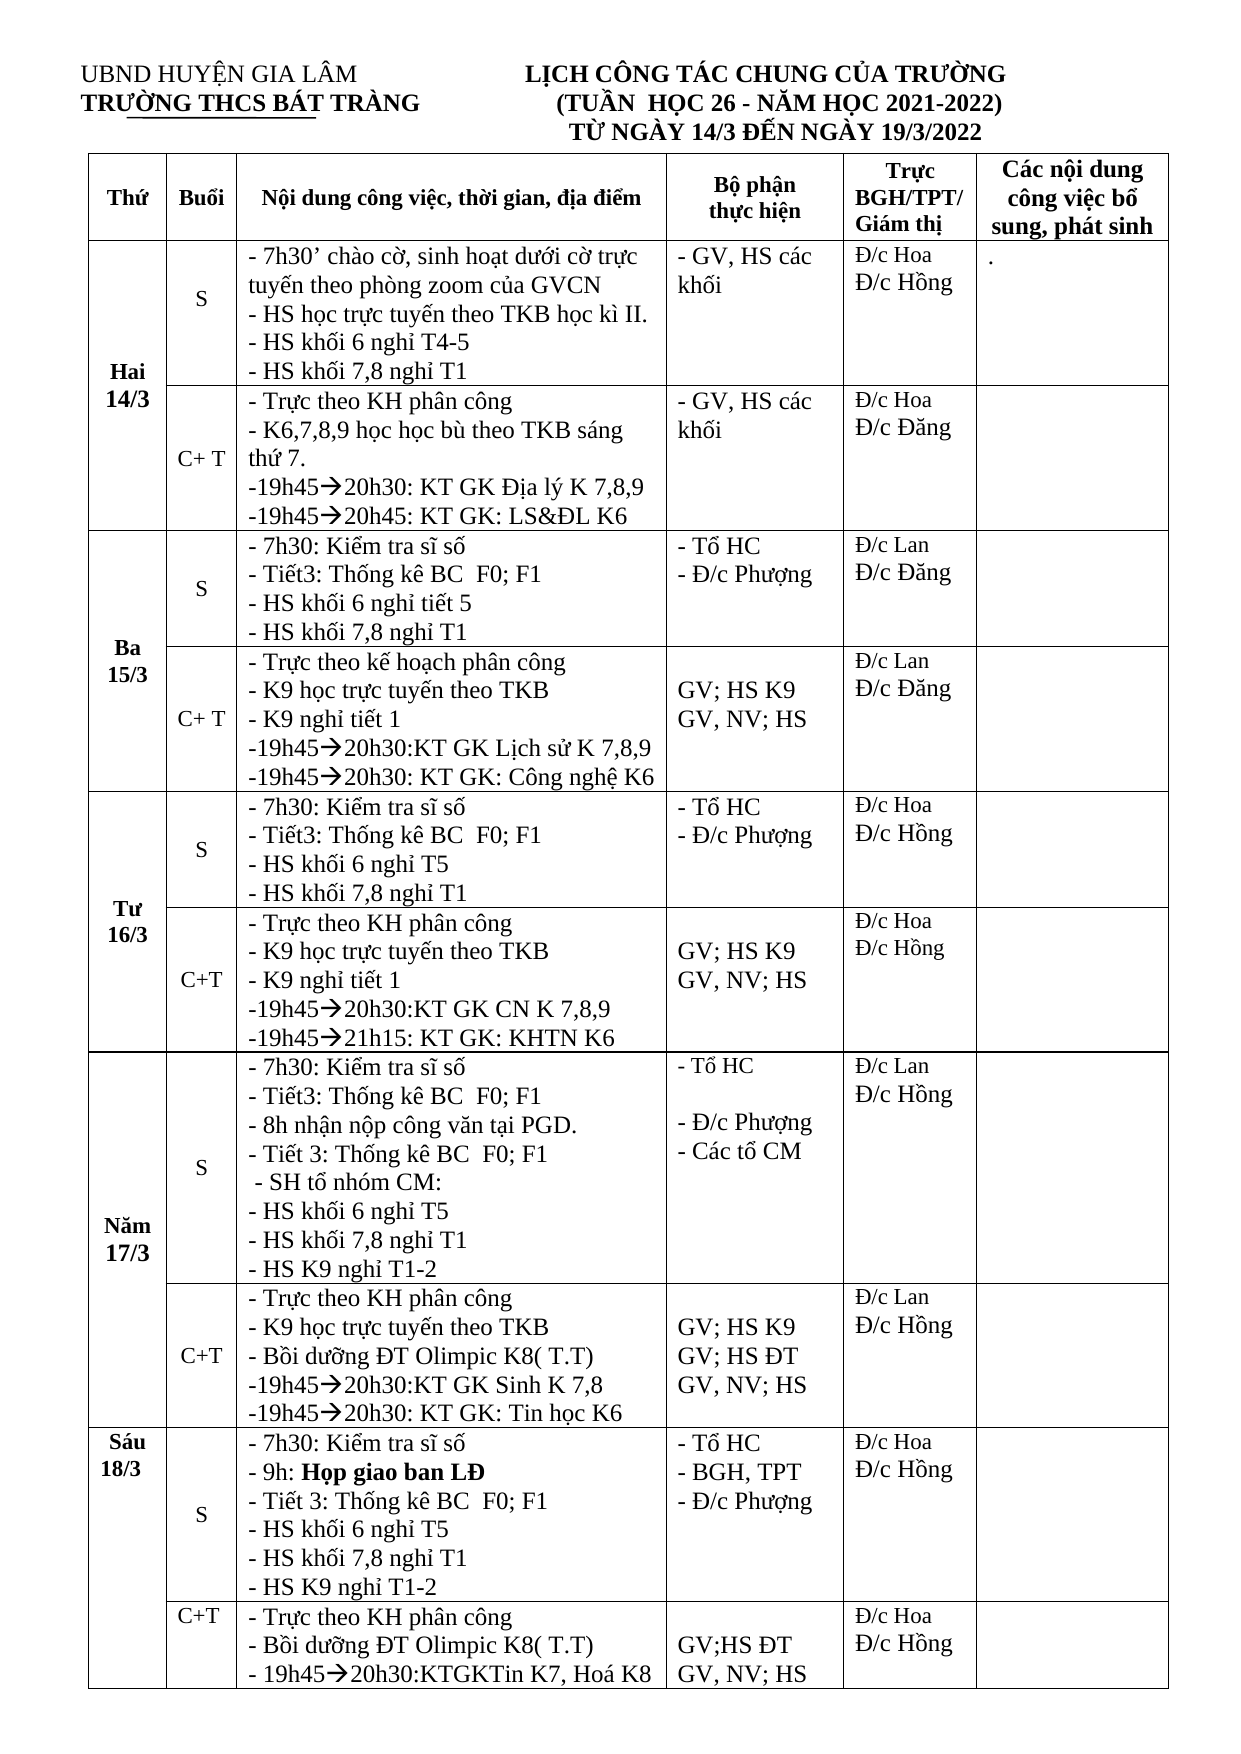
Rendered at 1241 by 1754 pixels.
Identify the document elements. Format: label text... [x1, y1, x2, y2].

table_cell Đ/c Lan Đ/c Hồng [844, 1284, 976, 1427]
table_cell Sáu 18/3 [89, 1428, 166, 1688]
table_cell Thứ [89, 154, 166, 240]
table_cell - 7h30’ chào cờ, sinh hoạt dưới cờ trực tuyến theo phòng zoom của GVCN - HS học trực tuyến theo TKB học kì II. - HS khối 6 nghỉ T4-5 - HS khối 7,8 nghỉ T1 [237, 241, 666, 385]
table_cell Đ/c Hoa Đ/c Hồng [844, 792, 976, 907]
table_cell - 7h30: Kiểm tra sĩ số - 9h: Họp giao ban LĐ - Tiết 3: Thống kê BC F0; F1 - HS khối 6 nghỉ T5 - HS khối 7,8 nghỉ T1 - HS K9 nghỉ T1-2 [237, 1428, 666, 1601]
table_cell Đ/c Hoa Đ/c Hồng [844, 1428, 976, 1601]
table_cell S [167, 531, 236, 646]
table_cell Các nội dung công việc bổ sung, phát sinh [977, 154, 1168, 240]
table_cell S [167, 1053, 236, 1282]
table_cell Tư 16/3 [89, 792, 166, 1051]
table_cell - Tổ HC - Đ/c Phượng [667, 531, 843, 646]
table_cell GV; HS K9 GV, NV; HS [667, 908, 843, 1051]
table_cell - Tổ HC - BGH, TPT - Đ/c Phượng [667, 1428, 843, 1601]
table_cell Đ/c Lan Đ/c Đăng [844, 647, 976, 791]
table_cell Đ/c Lan Đ/c Hồng [844, 1053, 976, 1282]
table_cell C+T [167, 1602, 236, 1688]
table_cell - 7h30: Kiểm tra sĩ số - Tiết3: Thống kê BC F0; F1 - HS khối 6 nghỉ T5 - HS khối 7,8 nghỉ T1 [237, 792, 666, 907]
table_cell Nội dung công việc, thời gian, địa điểm [237, 154, 666, 240]
table_cell GV; HS K9 GV; HS ĐT GV, NV; HS [667, 1284, 843, 1427]
table_cell . [977, 241, 1168, 385]
table_cell Đ/c Hoa Đ/c Hồng [844, 908, 976, 1051]
table_cell C+T [167, 1284, 236, 1427]
table_cell S [167, 1428, 236, 1601]
table_cell - Tổ HC - Đ/c Phượng [667, 792, 843, 907]
table_cell - GV, HS các khối [667, 386, 843, 530]
table_cell - GV, HS các khối [667, 241, 843, 385]
table_cell C+ T [167, 386, 236, 530]
table_cell - Trực theo KH phân công - K9 học trực tuyến theo TKB - K9 nghỉ tiết 1 -19h4520h30:KT GK CN K 7,8,9 -19h4521h15: KT GK: KHTN K6 [237, 908, 666, 1051]
table_header LỊCH CÔNG TÁC CHUNG CỦA TRƯỜNG (TUẦN HỌC 26 - NĂM HỌC 2021-2022) TỪ NGÀY 14/3 ĐẾN NGÀY 19/3/2022 [514, 59, 1201, 153]
table_cell - Trực theo KH phân công - K9 học trực tuyến theo TKB - Bồi dưỡng ĐT Olimpic K8( T.T) -19h4520h30:KT GK Sinh K 7,8 -19h4520h30: KT GK: Tin học K6 [237, 1284, 666, 1427]
table_cell Ba 15/3 [89, 531, 166, 791]
table_cell GV; HS K9 GV, NV; HS [667, 647, 843, 791]
table_cell [977, 792, 1168, 907]
table_cell S [167, 792, 236, 907]
table_header UBND HUYỆN GIA LÂM TRƯỜNG THCS BÁT TRÀNG [69, 59, 513, 153]
table_cell S [167, 241, 236, 385]
table_cell [977, 386, 1168, 530]
table_cell - 7h30: Kiểm tra sĩ số - Tiết3: Thống kê BC F0; F1 - 8h nhận nộp công văn tại PGD. - Tiết 3: Thống kê BC F0; F1 - SH tổ nhóm CM: - HS khối 6 nghỉ T5 - HS khối 7,8 nghỉ T1 - HS K9 nghỉ T1-2 [237, 1053, 666, 1282]
table_cell - Tổ HC - Đ/c Phượng - Các tổ CM [667, 1053, 843, 1282]
table_cell Năm 17/3 [89, 1053, 166, 1427]
table_cell Đ/c Hoa Đ/c Đăng [844, 386, 976, 530]
table_cell Buổi [167, 154, 236, 240]
table_cell - 7h30: Kiểm tra sĩ số - Tiết3: Thống kê BC F0; F1 - HS khối 6 nghỉ tiết 5 - HS khối 7,8 nghỉ T1 [237, 531, 666, 646]
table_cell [237, 1602, 666, 1688]
table_cell [977, 1602, 1168, 1688]
table_cell [977, 1428, 1168, 1601]
table_cell C+ T [167, 647, 236, 791]
table_cell [977, 1053, 1168, 1282]
table_cell - Trực theo kế hoạch phân công - K9 học trực tuyến theo TKB - K9 nghỉ tiết 1 -19h4520h30:KT GK Lịch sử K 7,8,9 -19h4520h30: KT GK: Công nghệ K6 [237, 647, 666, 791]
table_cell Đ/c Lan Đ/c Đăng [844, 531, 976, 646]
table_cell Bộ phận thực hiện [667, 154, 843, 240]
table_cell Đ/c Hoa Đ/c Hồng [844, 1602, 976, 1688]
table_cell Đ/c Hoa Đ/c Hồng [844, 241, 976, 385]
table_cell [977, 908, 1168, 1051]
table_cell [977, 1284, 1168, 1427]
table_cell C+T [167, 908, 236, 1051]
table_cell - Trực theo KH phân công - K6,7,8,9 học học bù theo TKB sáng thứ 7. -19h4520h30: KT GK Địa lý K 7,8,9 -19h4520h45: KT GK: LS&ĐL K6 [237, 386, 666, 530]
table_cell [977, 647, 1168, 791]
table_cell Hai 14/3 [89, 241, 166, 530]
table_cell [977, 531, 1168, 646]
table_cell Trực BGH/TPT/ Giám thị [844, 154, 976, 240]
table_cell GV;HS ĐT GV, NV; HS [667, 1602, 843, 1688]
